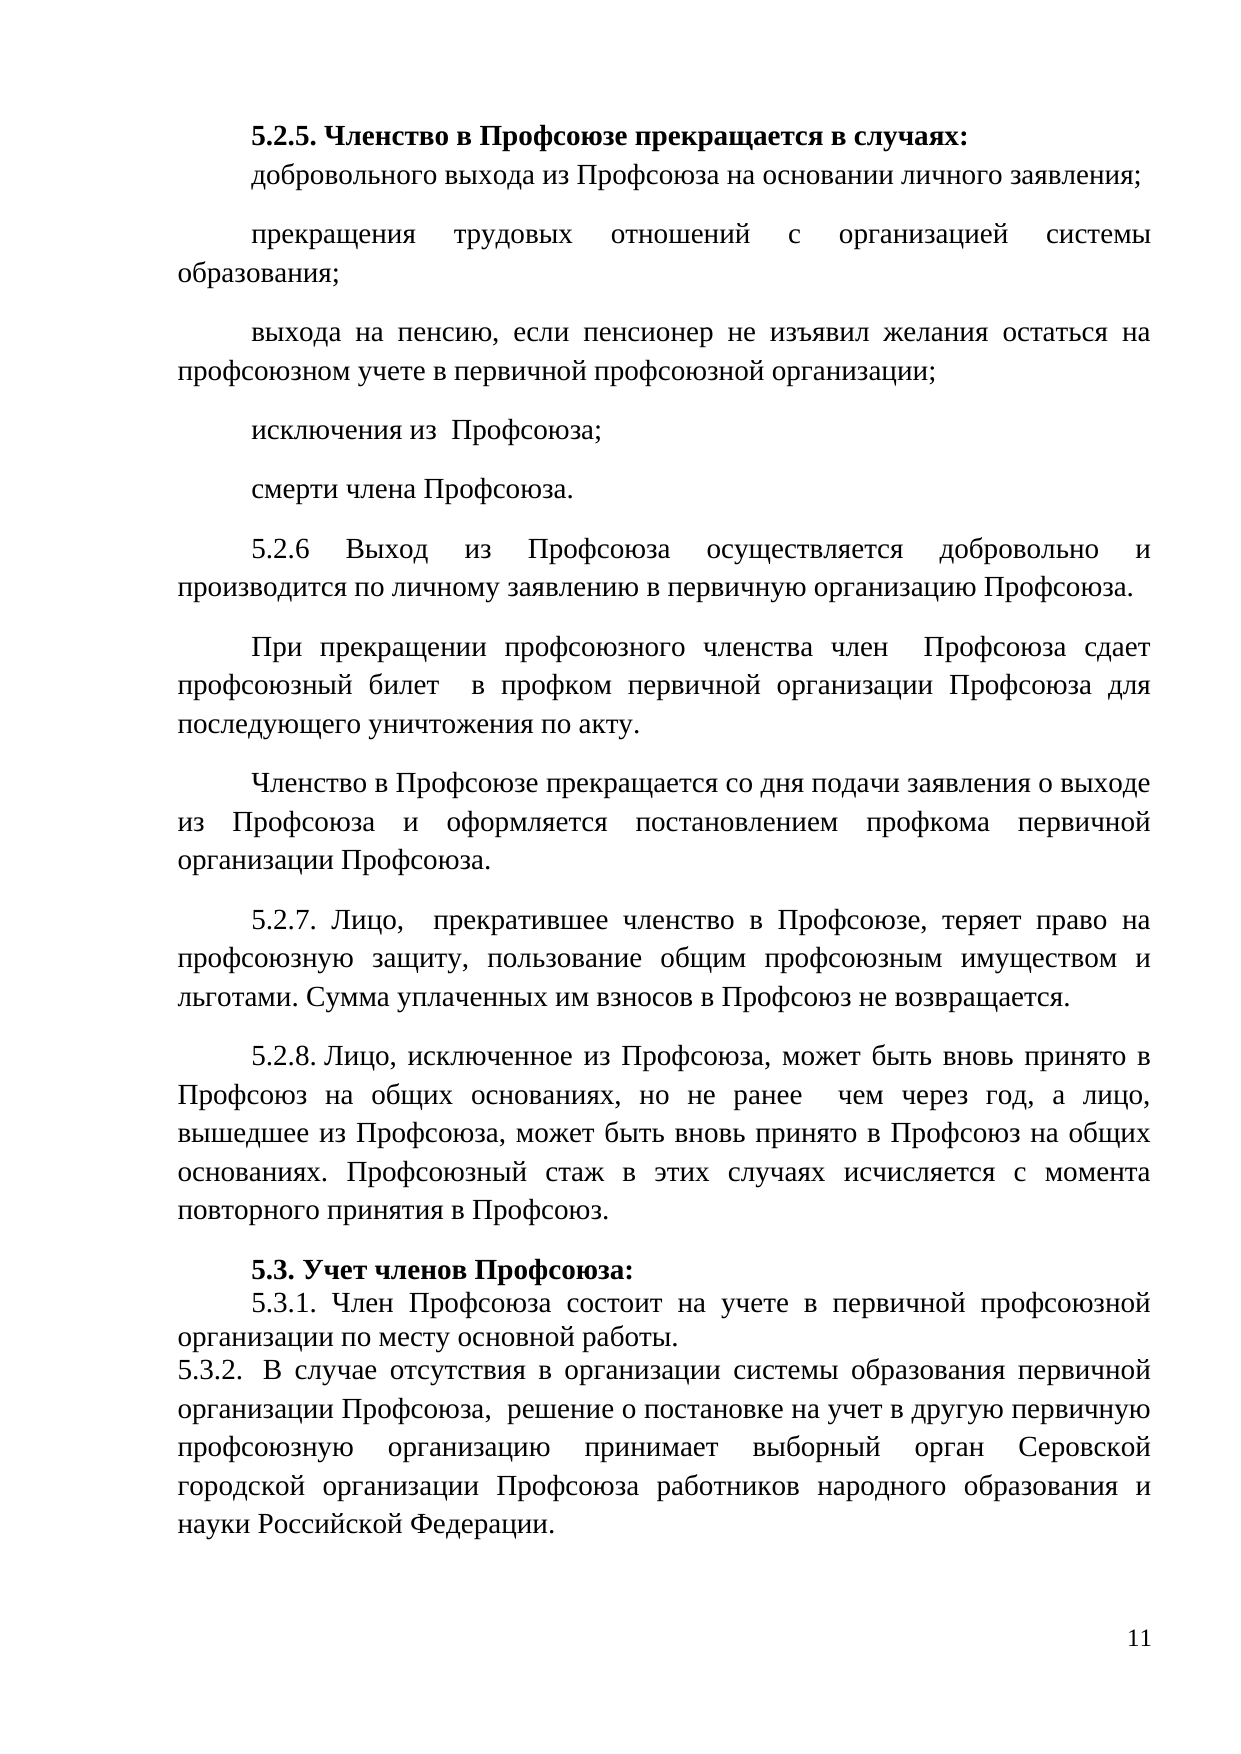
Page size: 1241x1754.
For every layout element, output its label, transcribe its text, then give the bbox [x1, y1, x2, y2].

text 5.2.7. Лицо, прекратившее членство в Профсоюзе, теряет право на профсоюзную защиту, пользование общим профсоюзным имуществом и льготами. Сумма уплаченных им взносов в Профсоюз не возвращается. [177, 902, 1152, 1012]
text 5.2.8. Лицо, исключенное из Профсоюза, может быть вновь принято в Профсоюз на общих основаниях, но не ранее чем через год, а лицо, вышедшее из Профсоюза, может быть вновь принято в Профсоюз на общих основаниях. Профсоюзный стаж в этих случаях исчисляется с момента повторного принятия в Профсоюз. [177, 1038, 1152, 1226]
subtitle 5.3. Учет членов Профсоюза: [177, 1252, 1152, 1285]
subtitle 5.3.1. Член Профсоюза состоит на учете в первичной профсоюзной организации по месту основной работы. [177, 1285, 1152, 1352]
text смерти члена Профсоюза. [177, 472, 1152, 505]
text выхода на пенсию, если пенсионер не изъявил желания остаться на профсоюзном учете в первичной профсоюзной организации; [177, 314, 1152, 386]
text 5.2.5. Членство в Профсоюзе прекращается в случаях: [177, 118, 1131, 152]
text исключения из Профсоюза; [177, 412, 1152, 446]
text добровольного выхода из Профсоюза на основании личного заявления; [177, 157, 1152, 191]
text Членство в Профсоюзе прекращается со дня подачи заявления о выходе из Профсоюза и оформляется постановлением профкома первичной организации Профсоюза. [177, 765, 1152, 876]
text 5.2.6 Выход из Профсоюза осуществляется добровольно и производится по личному заявлению в первичную организацию Профсоюза. [177, 531, 1152, 603]
text прекращения трудовых отношений с организацией системы образования; [177, 216, 1152, 288]
text При прекращении профсоюзного членства член Профсоюза сдает профсоюзный билет в профком первичной организации Профсоюза для последующего уничтожения по акту. [177, 629, 1152, 739]
text 5.3.2. В случае отсутствия в организации системы образования первичной организации Профсоюза, решение о постановке на учет в другую первичную профсоюзную организацию принимает выборный орган Серовской городской организации Профсоюза работников народного образования и науки Российской Федерации. [177, 1352, 1152, 1540]
